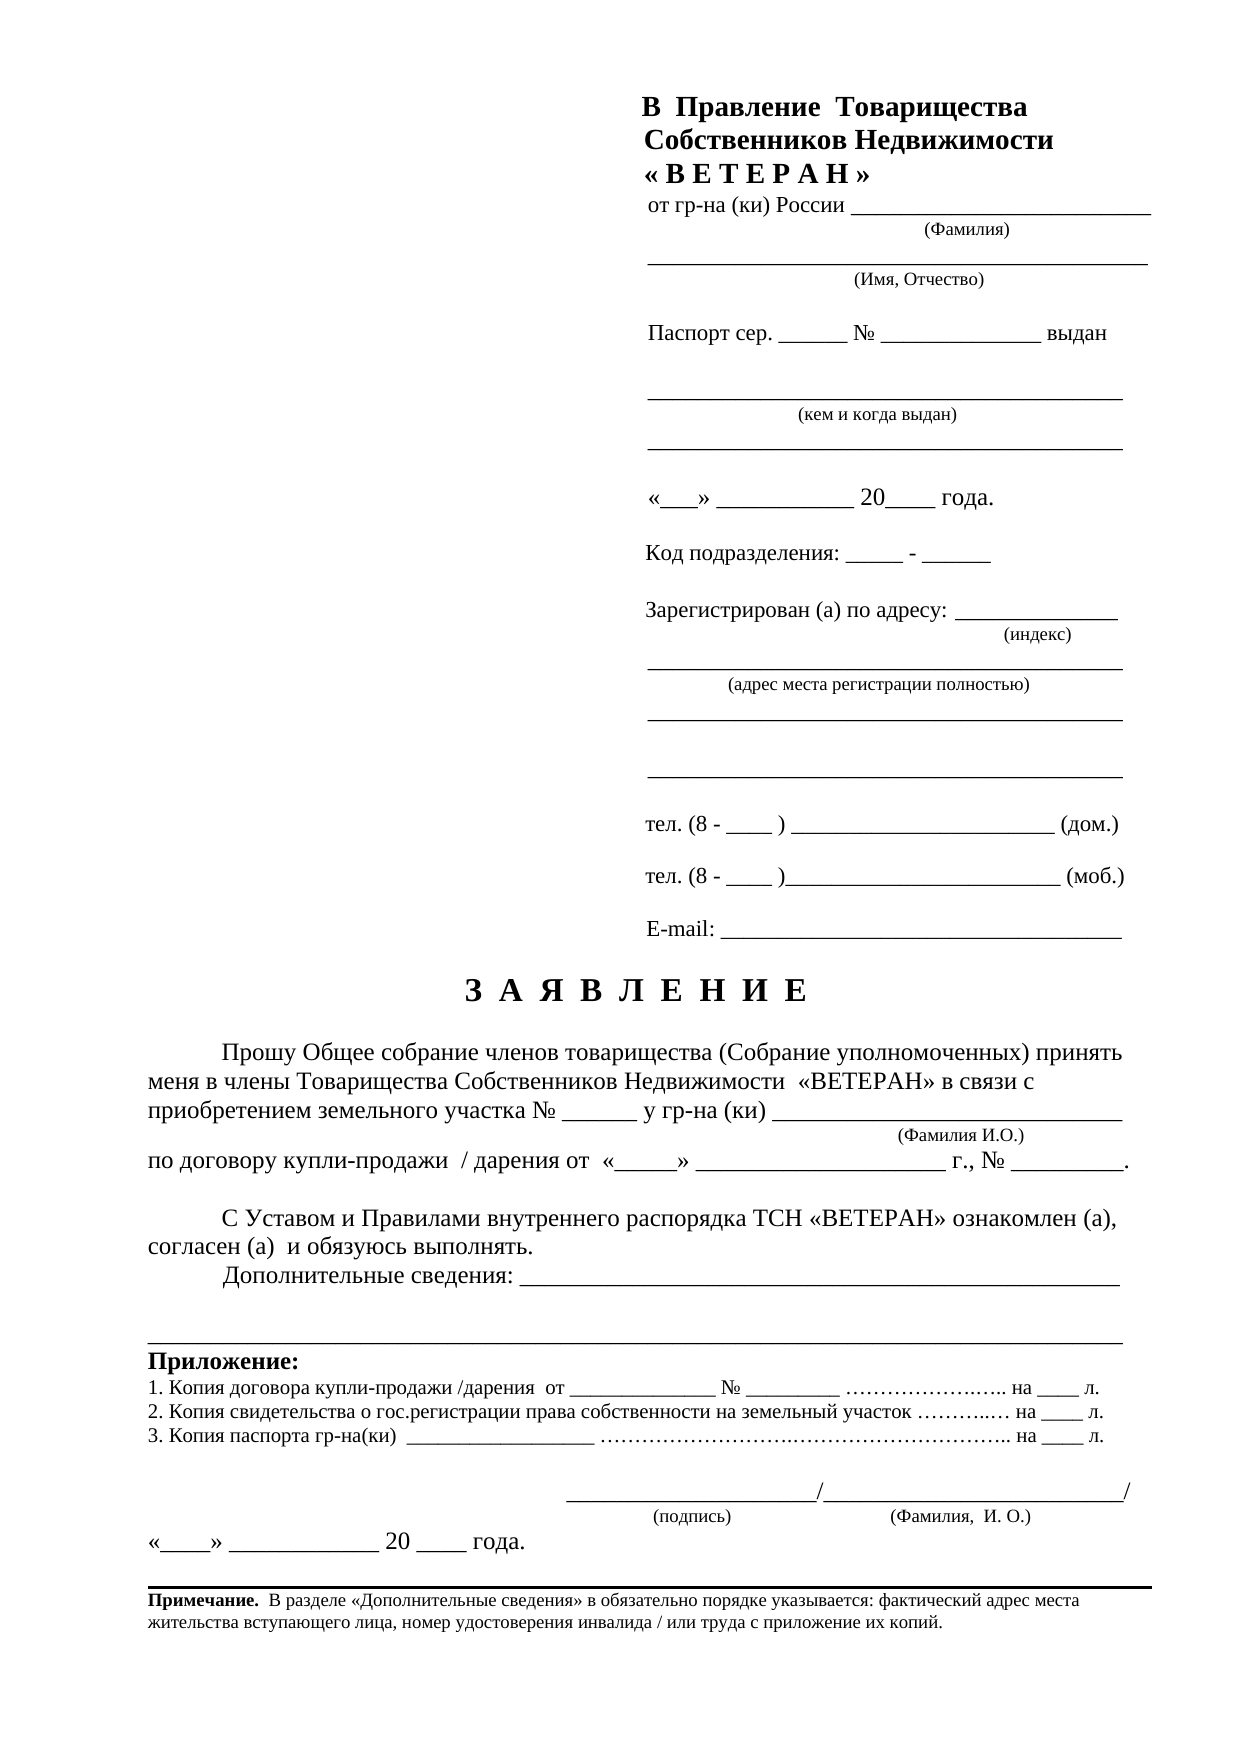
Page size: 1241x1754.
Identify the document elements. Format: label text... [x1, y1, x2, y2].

text от гр-на (ки) России ________________________ [148, 189, 1152, 218]
text « В Е Т Е Р А Н » [148, 156, 1152, 189]
text Приложение: [148, 1346, 1152, 1375]
text по договору купли-продажи / дарения от «_____» ____________________ г., № _________. [148, 1145, 1152, 1174]
text тел. (8 - ____ )________________________ (моб.) [148, 862, 1152, 889]
text Паспорт сер. ______ № ______________ выдан [148, 319, 1152, 345]
text (подпись) (Фамилия, И. О.) [148, 1505, 1152, 1526]
text (кем и когда выдан) [148, 402, 1152, 424]
text ________________________________________ [148, 239, 1152, 268]
text Зарегистрирован (а) по адресу: _____________ [148, 594, 1152, 623]
text (Фамилия) [148, 218, 1152, 239]
text Примечание. В разделе «Дополнительные сведения» в обязательно порядке указывается: фактический адрес места жительства вступающего лица, номер удостоверения инвалида / или труда с приложение их копий. [148, 1589, 1152, 1632]
text ____________________/________________________/ [148, 1476, 1152, 1505]
text «___» ___________ 20____ года. [148, 482, 1152, 510]
text Код подразделения: _____ - ______ [148, 539, 1152, 565]
subtitle З А Я В Л Е Н И Е [148, 970, 1152, 1009]
text 3. Копия паспорта гр-на(ки) __________________ ……………………….………………………….. на ____ л. [148, 1423, 1152, 1447]
text Собственников Недвижимости [148, 122, 1152, 156]
text E-mail: ___________________________________ [148, 915, 1152, 942]
text 1. Копия договора купли-продажи /дарения от ______________ № _________ ……………….….. на ____ л. [148, 1375, 1152, 1399]
text ______________________________________ [148, 752, 1152, 781]
text (Фамилия И.О.) [148, 1124, 1152, 1145]
text меня в члены Товарищества Собственников Недвижимости «ВЕТЕРАН» в связи с приобретением земельного участка № ______ у гр-на (ки) ____________________________ [148, 1066, 1152, 1124]
text ______________________________________ [148, 695, 1152, 723]
text 2. Копия свидетельства о гос.регистрации права собственности на земельный участок ………..… на ____ л. [148, 1399, 1152, 1423]
text (индекс) [148, 623, 1152, 644]
text (адрес места регистрации полностью) [148, 673, 1152, 695]
text Прошу Общее собрание членов товарищества (Собрание уполномоченных) принять [148, 1037, 1152, 1066]
text ______________________________________ [148, 424, 1152, 453]
text С Уставом и Правилами внутреннего распорядка ТСН «ВЕТЕРАН» ознакомлен (а), согласен (а) и обязуюсь выполнять. [148, 1203, 1152, 1260]
text ______________________________________ [148, 644, 1152, 673]
text (Имя, Отчество) [148, 268, 1152, 290]
text тел. (8 - ____ ) _______________________ (дом.) [148, 810, 1152, 836]
text «____» ____________ 20 ____ года. [148, 1526, 1152, 1555]
subtitle В Правление Товарищества [148, 89, 1152, 122]
text ______________________________________ [148, 374, 1152, 402]
text Дополнительные сведения: ________________________________________________ [148, 1260, 1152, 1289]
text ______________________________________________________________________________ [148, 1318, 1152, 1346]
